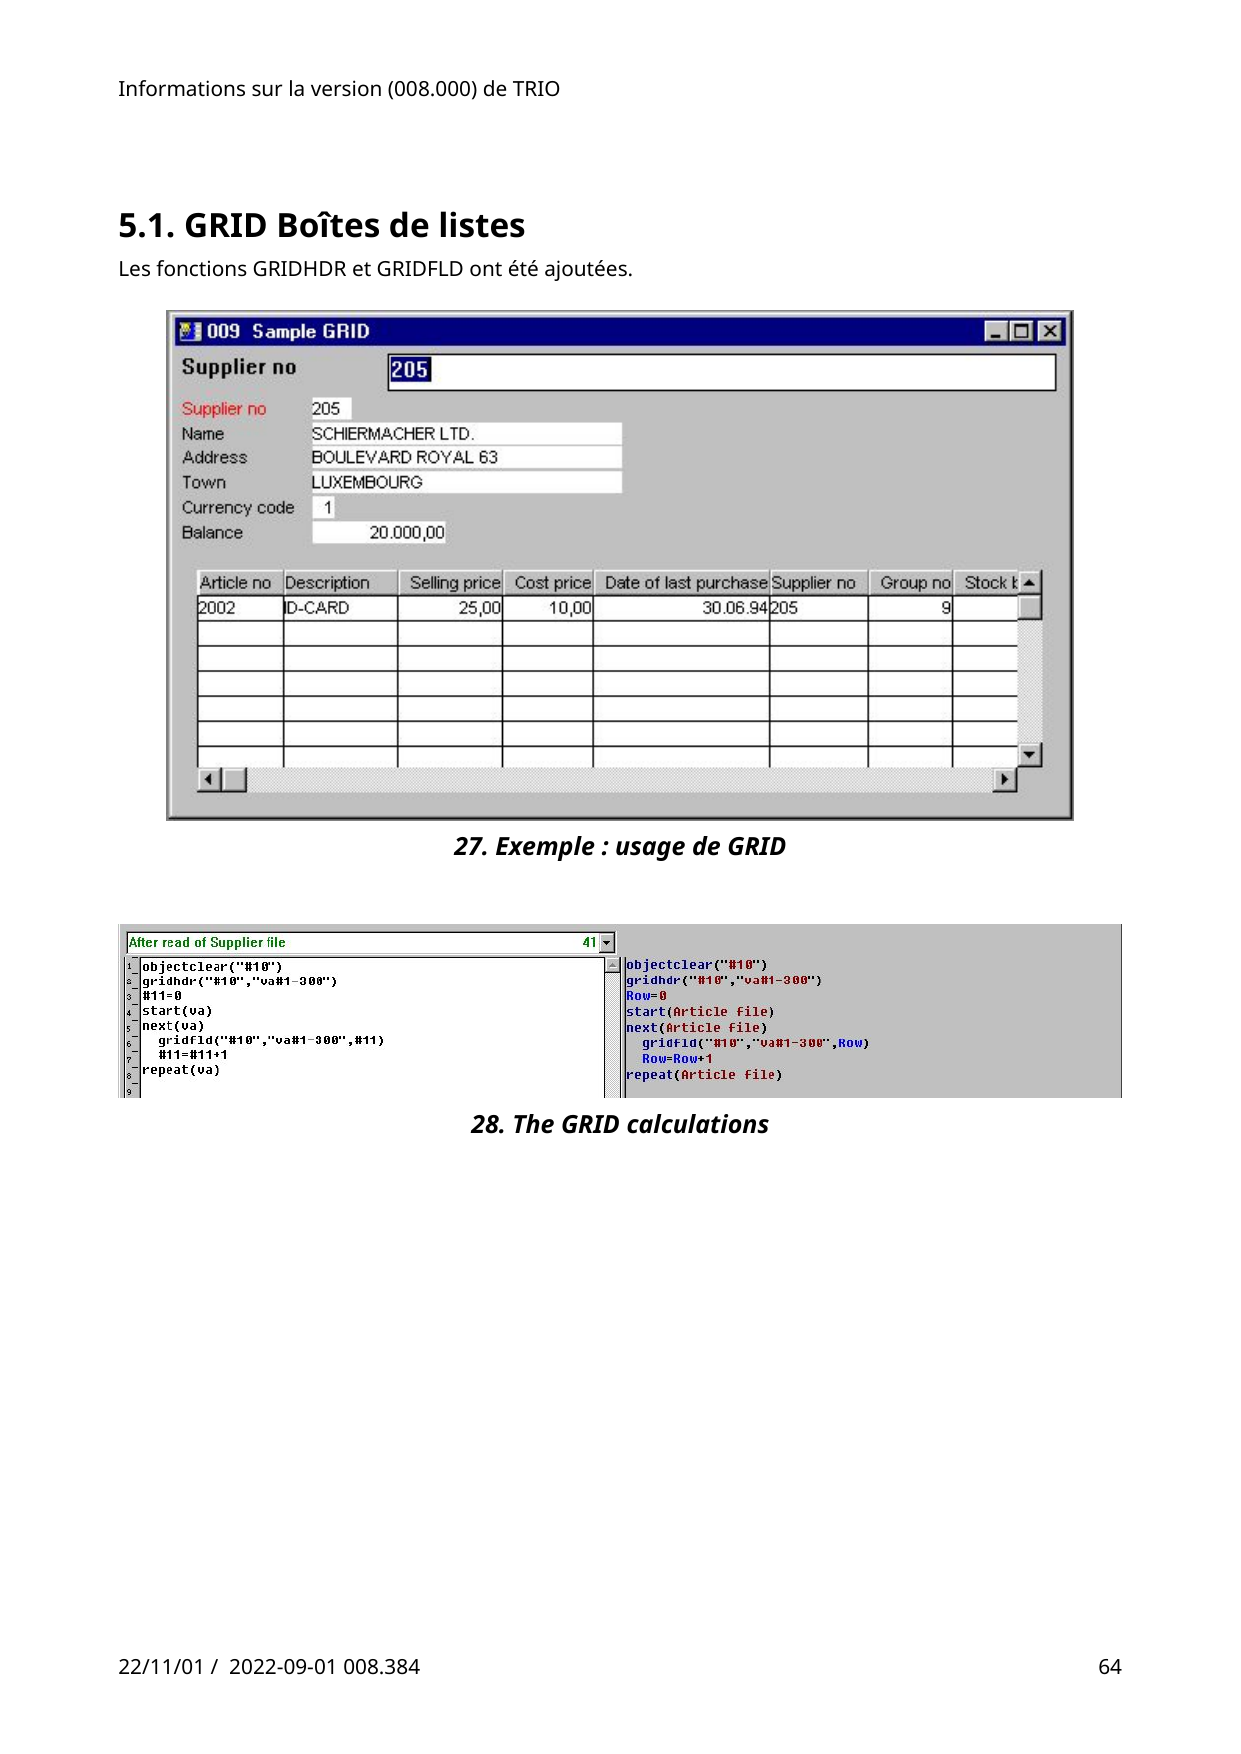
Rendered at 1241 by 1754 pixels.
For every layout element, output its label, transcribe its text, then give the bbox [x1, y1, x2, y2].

picture [166, 310, 1074, 821]
picture [118, 924, 1122, 1098]
subtitle 27. Exemple : usage de GRID [118, 828, 1122, 863]
subtitle 5.1. GRID Boîtes de listes [118, 202, 1122, 248]
text Les fonctions GRIDHDR et GRIDFLD ont été ajoutées. [118, 254, 1122, 282]
subtitle 28. The GRID calculations [118, 1106, 1122, 1140]
